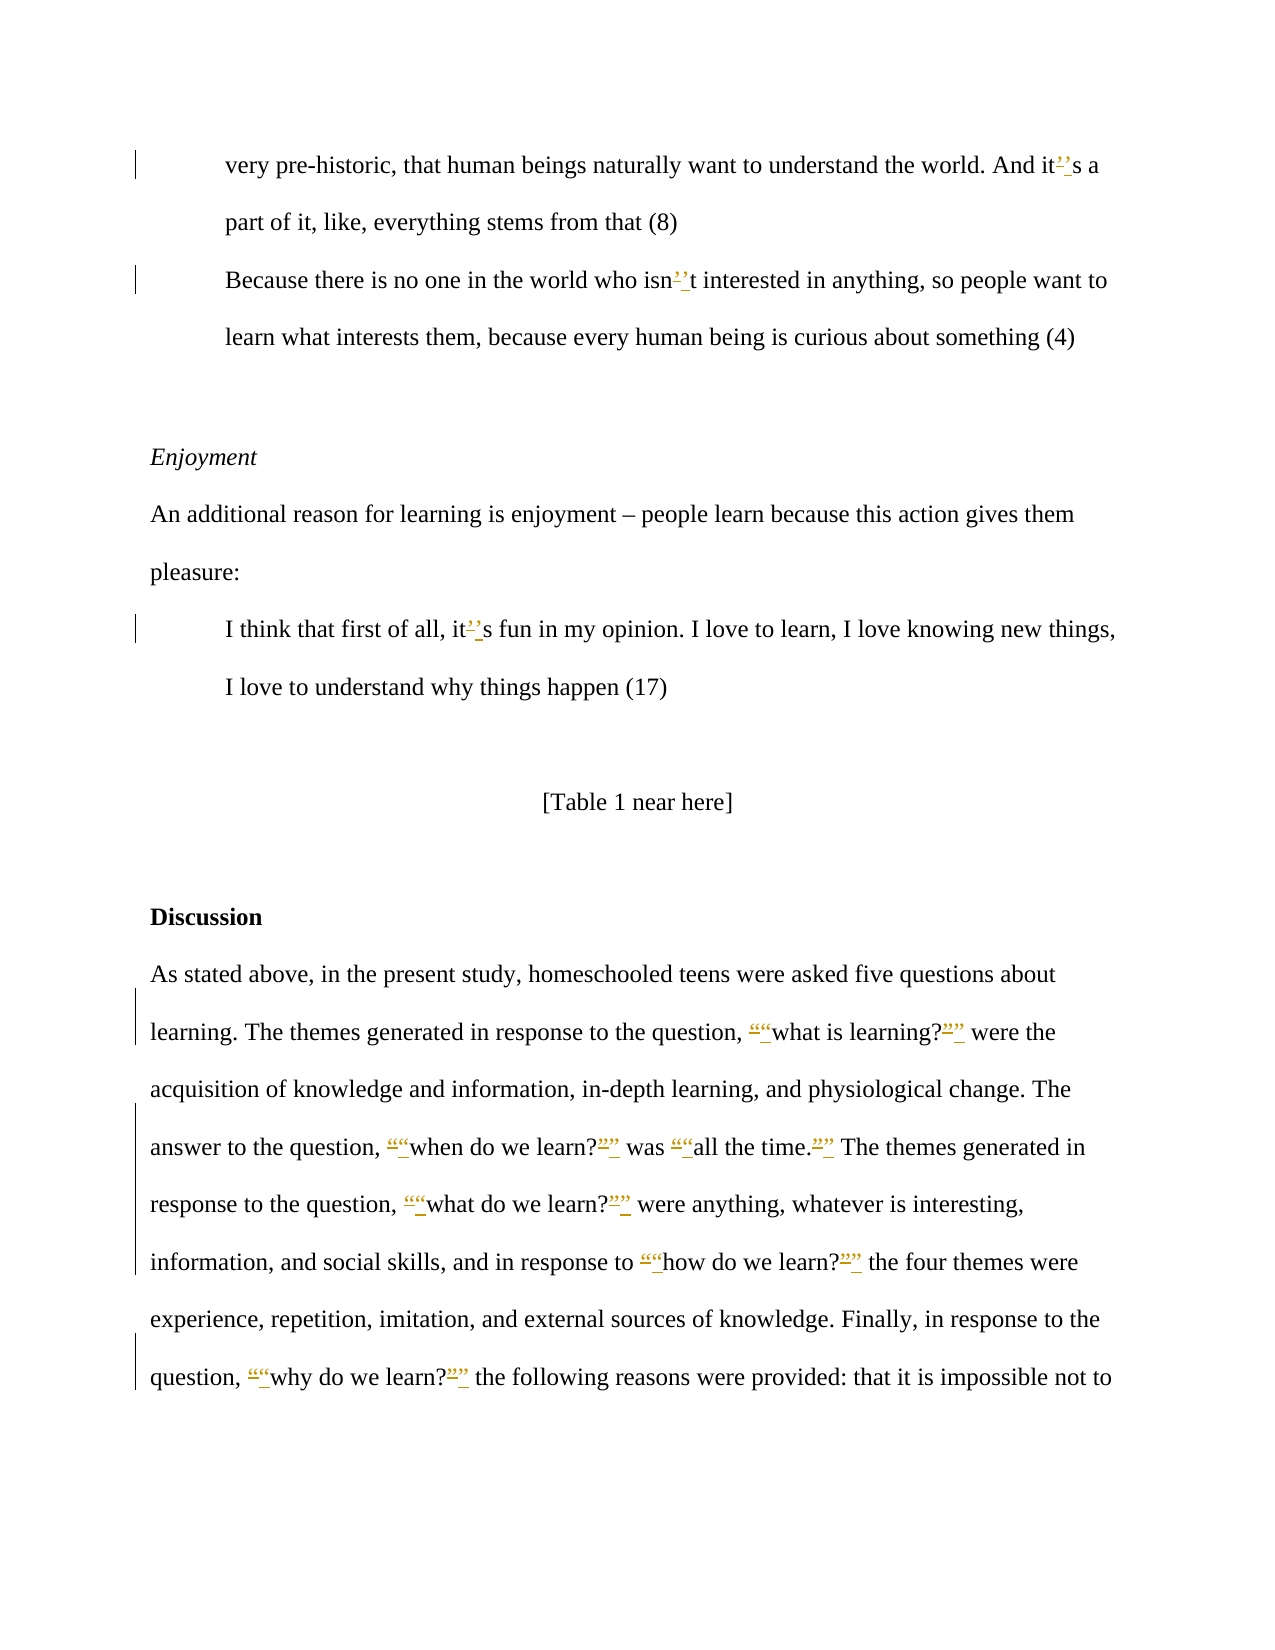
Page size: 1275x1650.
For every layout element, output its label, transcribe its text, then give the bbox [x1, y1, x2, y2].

text Because there is no one in the world who isnt interested in anything, so people want to learn what interests them, because every human being is curious about something (4) [225, 265, 1125, 351]
text [Table 1 near here] [150, 787, 1125, 815]
text An additional reason for learning is enjoyment – people learn because this action gives them pleasure: [150, 499, 1125, 585]
subtitle Enjoyment [150, 442, 1125, 470]
text I think that first of all, its fun in my opinion. I love to learn, I love knowing new things, I love to understand why things happen (17) [225, 614, 1125, 700]
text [225, 150, 1125, 236]
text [150, 959, 1125, 1390]
subtitle Discussion [150, 902, 1125, 930]
